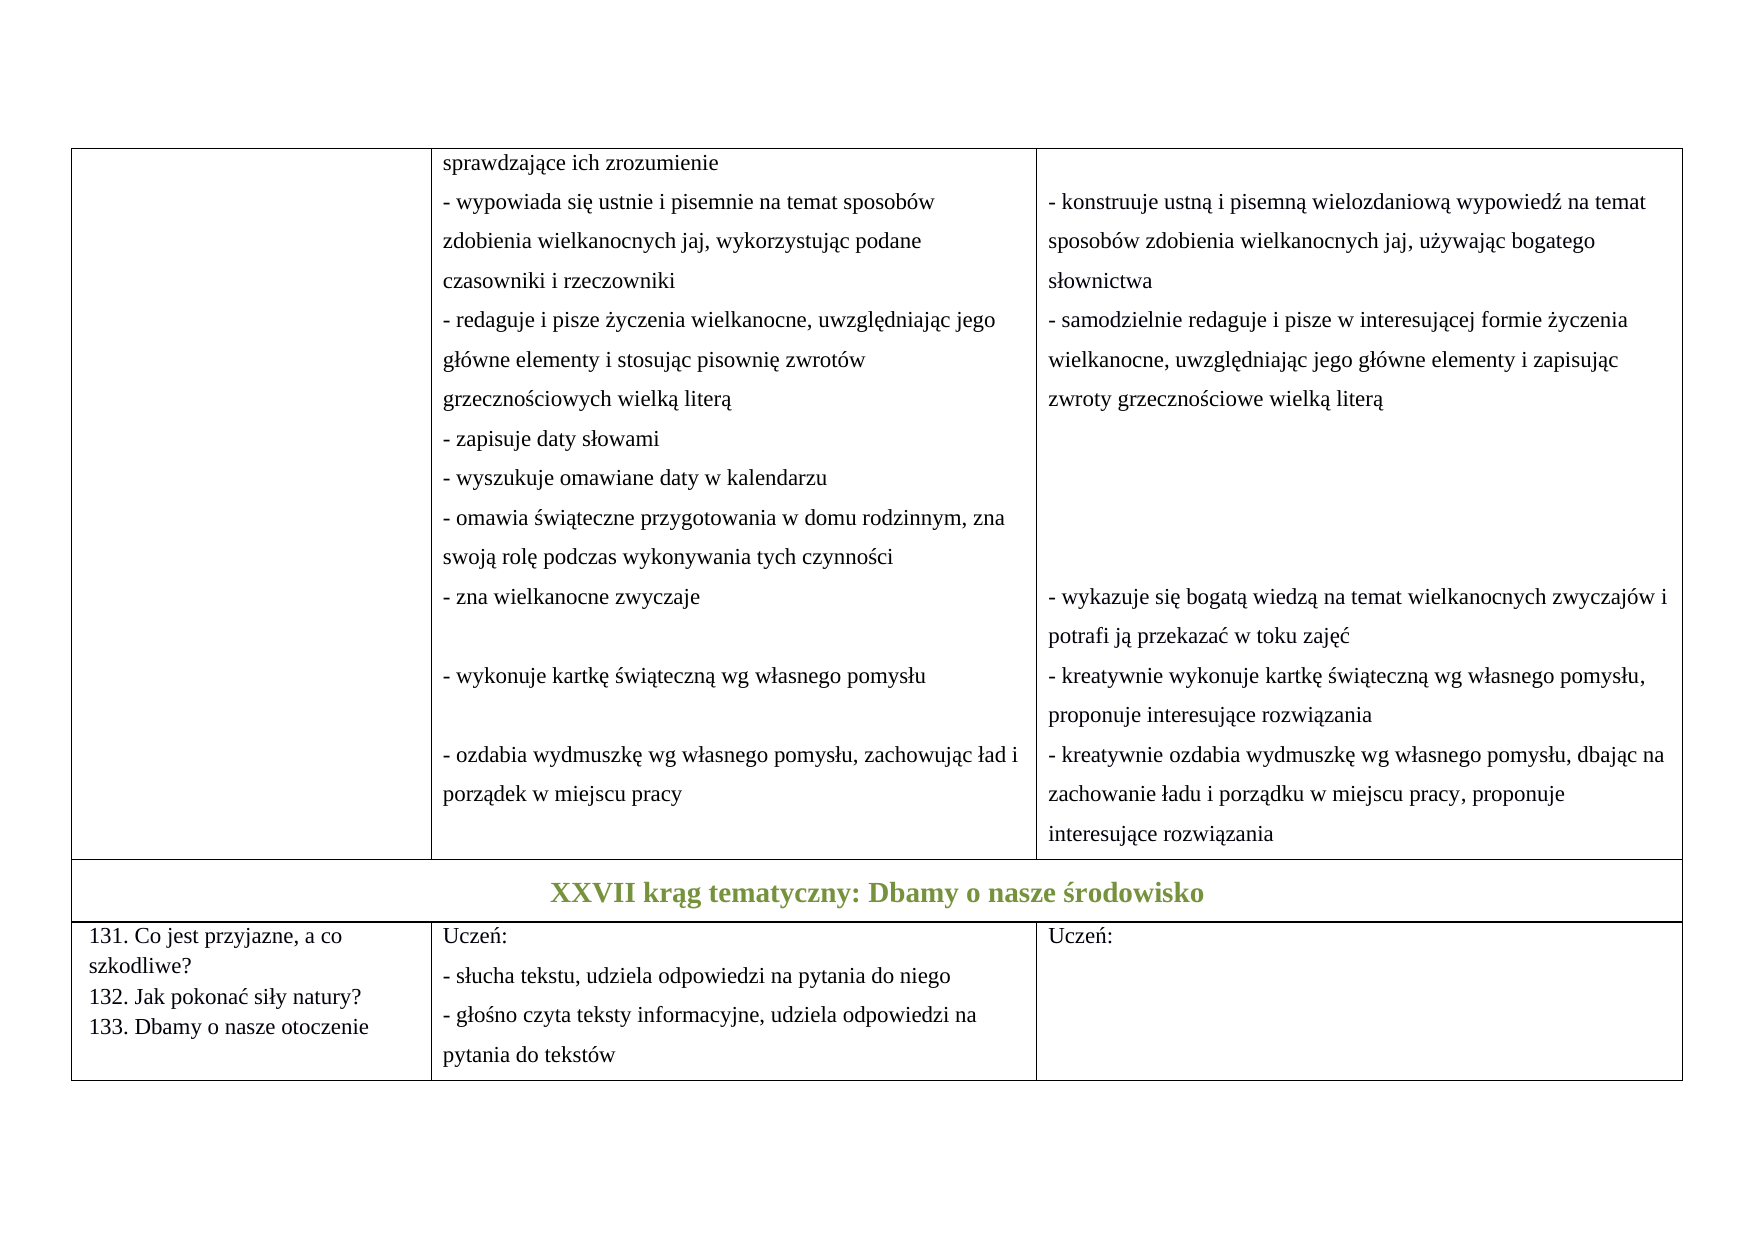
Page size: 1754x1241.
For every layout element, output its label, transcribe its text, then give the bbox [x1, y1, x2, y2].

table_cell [432, 149, 1036, 859]
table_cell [1037, 149, 1682, 859]
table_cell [1037, 923, 1682, 1080]
table_cell XXVII krąg tematyczny: Dbamy o nasze środowisko [72, 860, 1682, 921]
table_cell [72, 149, 431, 859]
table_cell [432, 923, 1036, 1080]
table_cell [72, 923, 431, 1080]
